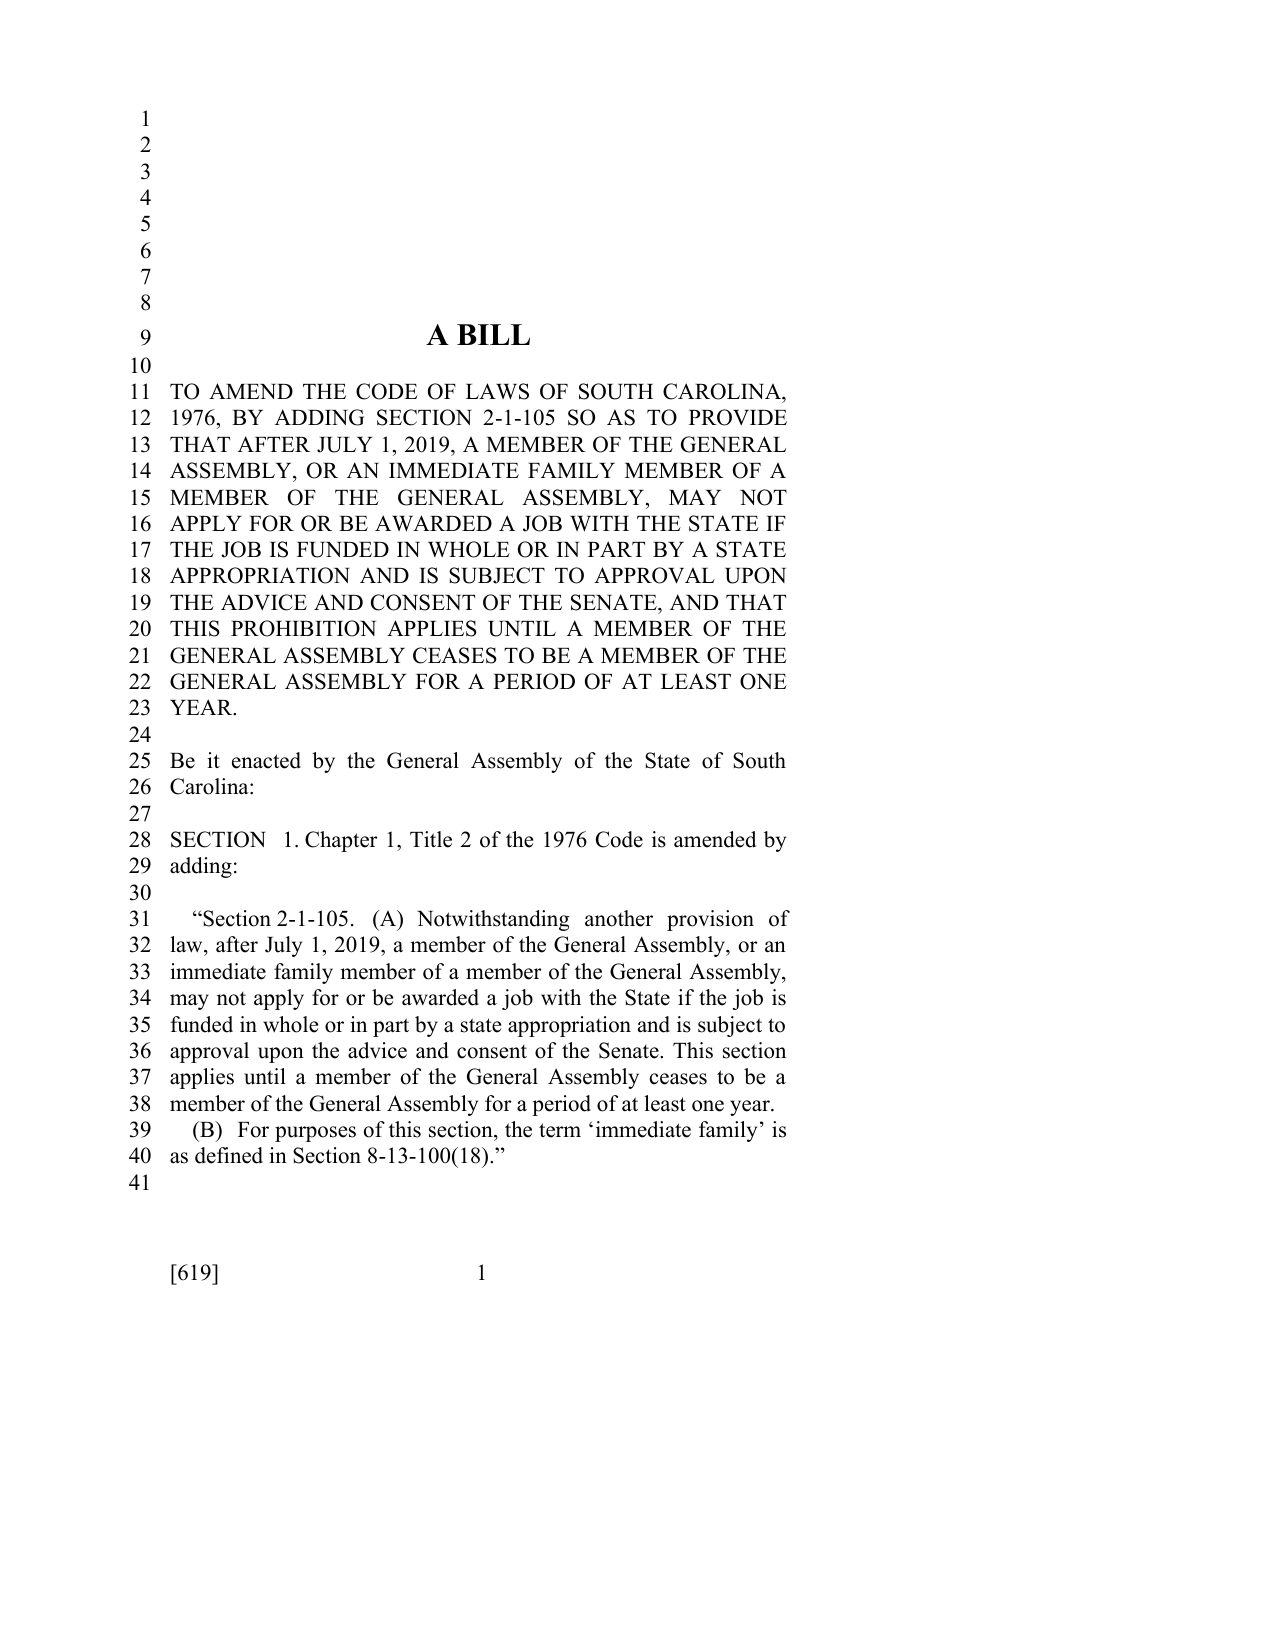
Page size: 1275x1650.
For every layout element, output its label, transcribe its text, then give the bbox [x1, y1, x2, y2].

text TO AMEND THE CODE OF LAWS OF SOUTH CAROLINA, 1976, BY ADDING SECTION 2-1-105 SO AS TO PROVIDE THAT AFTER JULY 1, 2019, A MEMBER OF THE GENERAL ASSEMBLY, OR AN IMMEDIATE FAMILY MEMBER OF A MEMBER OF THE GENERAL ASSEMBLY, MAY NOT APPLY FOR OR BE AWARDED A JOB WITH THE STATE IF THE JOB IS FUNDED IN WHOLE OR IN PART BY A STATE APPROPRIATION AND IS SUBJECT TO APPROVAL UPON THE ADVICE AND CONSENT OF THE SENATE, AND THAT THIS PROHIBITION APPLIES UNTIL A MEMBER OF THE GENERAL ASSEMBLY CEASES TO BE A MEMBER OF THE GENERAL ASSEMBLY FOR A PERIOD OF AT LEAST ONE YEAR. [169, 378, 787, 721]
text SECTION 1. Chapter 1, Title 2 of the 1976 Code is amended by adding: [169, 826, 787, 879]
text (B) For purposes of this section, the term ‘immediate family’ is as defined in Section 8-13-100(18).” [169, 1116, 787, 1169]
text “Section 2-1-105. (A) Notwithstanding another provision of law, after July 1, 2019, a member of the General Assembly, or an immediate family member of a member of the General Assembly, may not apply for or be awarded a job with the State if the job is funded in whole or in part by a state appropriation and is subject to approval upon the advice and consent of the Senate. This section applies until a member of the General Assembly ceases to be a member of the General Assembly for a period of at least one year. [169, 905, 787, 1116]
text A BILL [169, 316, 787, 352]
text Be it enacted by the General Assembly of the State of South Carolina: [169, 747, 787, 800]
